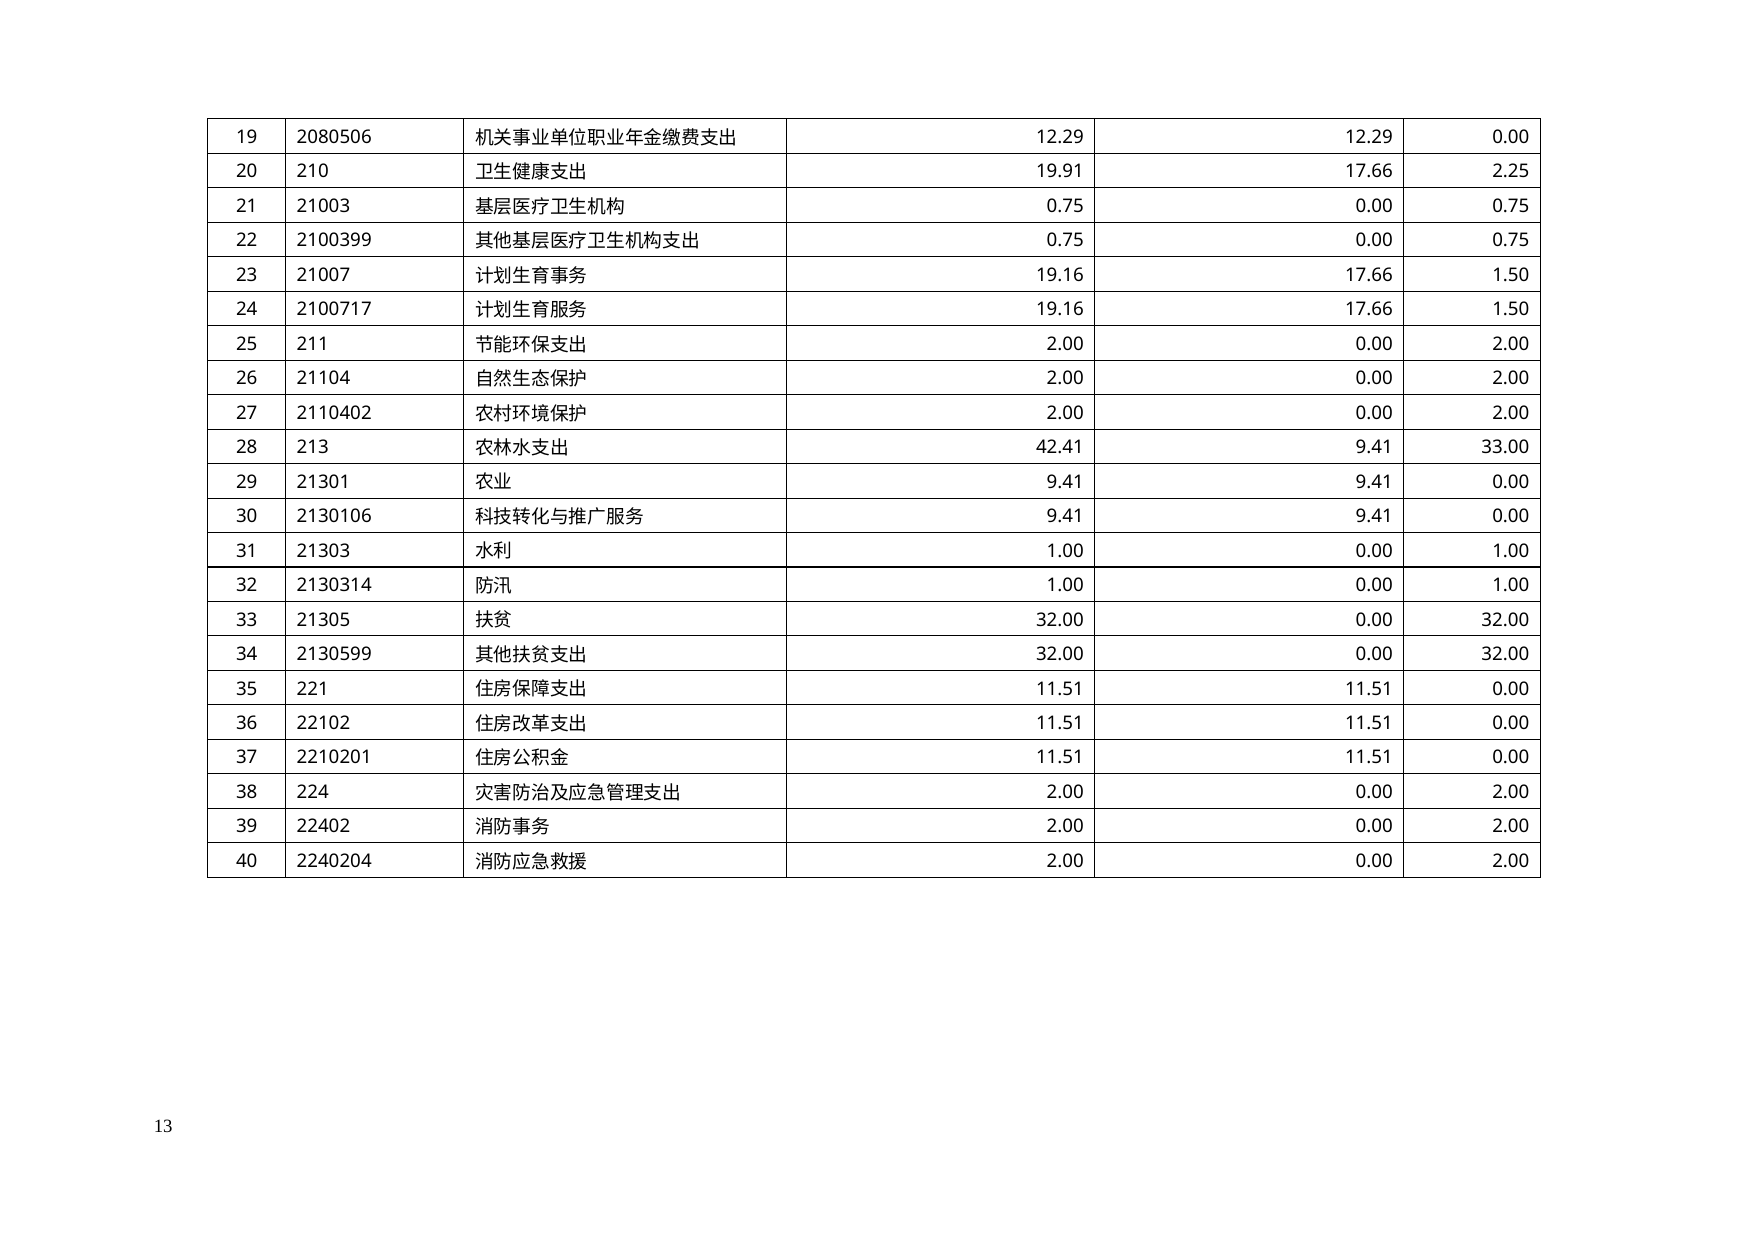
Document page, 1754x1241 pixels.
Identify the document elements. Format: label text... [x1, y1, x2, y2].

table_cell 2.00 [787, 843, 1094, 877]
table_cell 0.00 [1404, 740, 1540, 773]
table_cell 2100399 [286, 223, 463, 256]
table_cell 0.00 [1095, 533, 1403, 566]
table_cell 21 [208, 188, 285, 222]
table_cell 19.16 [787, 257, 1094, 291]
table_cell 30 [208, 499, 285, 532]
table_cell 22102 [286, 705, 463, 739]
table_cell 19.16 [787, 292, 1094, 325]
table_cell 21003 [286, 188, 463, 222]
table_cell 2.00 [787, 361, 1094, 394]
table_cell 33.00 [1404, 430, 1540, 463]
table_cell 0.00 [1404, 705, 1540, 739]
table_cell 32.00 [787, 602, 1094, 635]
table_cell 1.50 [1404, 257, 1540, 291]
table_cell 农林水支出 [464, 430, 786, 463]
table_cell 32 [208, 568, 285, 601]
table_cell 2130106 [286, 499, 463, 532]
table_cell 住房改革支出 [464, 705, 786, 739]
table_cell 2.00 [787, 395, 1094, 428]
table_cell 1.50 [1404, 292, 1540, 325]
table_cell 2.00 [787, 774, 1094, 808]
table_cell 9.41 [787, 499, 1094, 532]
table_cell 0.00 [1095, 568, 1403, 601]
table_cell 0.00 [1095, 361, 1403, 394]
table_cell 39 [208, 809, 285, 842]
table_cell 34 [208, 636, 285, 670]
table_cell 9.41 [1095, 499, 1403, 532]
table_cell 29 [208, 464, 285, 497]
table_cell 自然生态保护 [464, 361, 786, 394]
table_cell 22 [208, 223, 285, 256]
table_cell 31 [208, 533, 285, 566]
table_cell 消防事务 [464, 809, 786, 842]
table_cell 35 [208, 671, 285, 704]
table_cell 2210201 [286, 740, 463, 773]
table_cell 210 [286, 154, 463, 187]
table_cell 0.00 [1404, 464, 1540, 497]
table_cell 2240204 [286, 843, 463, 877]
table_cell 21104 [286, 361, 463, 394]
table_cell 其他基层医疗卫生机构支出 [464, 223, 786, 256]
table_cell 2130314 [286, 568, 463, 601]
table_cell 28 [208, 430, 285, 463]
table_cell 40 [208, 843, 285, 877]
table_cell 2.00 [1404, 326, 1540, 359]
table_cell 节能环保支出 [464, 326, 786, 359]
table_cell 11.51 [787, 740, 1094, 773]
table_cell 21303 [286, 533, 463, 566]
table_cell 211 [286, 326, 463, 359]
table_cell 灾害防治及应急管理支出 [464, 774, 786, 808]
table_cell 12.29 [1095, 119, 1403, 153]
table_cell 0.75 [787, 223, 1094, 256]
table_cell 2130599 [286, 636, 463, 670]
table_cell 卫生健康支出 [464, 154, 786, 187]
table_cell 17.66 [1095, 154, 1403, 187]
table_cell 计划生育事务 [464, 257, 786, 291]
table_cell 32.00 [787, 636, 1094, 670]
table_cell 9.41 [787, 464, 1094, 497]
table_cell 1.00 [1404, 568, 1540, 601]
table_cell 0.00 [1404, 499, 1540, 532]
table_cell 2.00 [1404, 774, 1540, 808]
table_cell 水利 [464, 533, 786, 566]
table_cell 0.00 [1404, 119, 1540, 153]
table_cell 1.00 [787, 533, 1094, 566]
table_cell 36 [208, 705, 285, 739]
table_cell 224 [286, 774, 463, 808]
table_cell 0.00 [1095, 843, 1403, 877]
table_cell 11.51 [1095, 705, 1403, 739]
table_cell 计划生育服务 [464, 292, 786, 325]
table_cell 0.00 [1095, 774, 1403, 808]
table_cell 2.00 [787, 809, 1094, 842]
table_cell 38 [208, 774, 285, 808]
table_cell 17.66 [1095, 292, 1403, 325]
table_cell 0.00 [1404, 671, 1540, 704]
table_cell 1.00 [787, 568, 1094, 601]
table_cell 农村环境保护 [464, 395, 786, 428]
table_cell 防汛 [464, 568, 786, 601]
table_cell 0.00 [1095, 636, 1403, 670]
table_cell 17.66 [1095, 257, 1403, 291]
table_cell 2080506 [286, 119, 463, 153]
table_cell 0.00 [1095, 326, 1403, 359]
table_cell 0.75 [1404, 223, 1540, 256]
table_cell 1.00 [1404, 533, 1540, 566]
table_cell 2.00 [1404, 843, 1540, 877]
table_cell 2100717 [286, 292, 463, 325]
table_cell 33 [208, 602, 285, 635]
table_cell 0.00 [1095, 809, 1403, 842]
table_cell 0.00 [1095, 223, 1403, 256]
table_cell 9.41 [1095, 464, 1403, 497]
table_cell 12.29 [787, 119, 1094, 153]
table_cell 11.51 [1095, 671, 1403, 704]
table_cell 0.00 [1095, 602, 1403, 635]
table_cell 2.00 [787, 326, 1094, 359]
table_cell 2.00 [1404, 395, 1540, 428]
table_cell 21007 [286, 257, 463, 291]
table_cell 27 [208, 395, 285, 428]
table_cell 农业 [464, 464, 786, 497]
table_cell 0.75 [1404, 188, 1540, 222]
table_cell 11.51 [1095, 740, 1403, 773]
table_cell 消防应急救援 [464, 843, 786, 877]
table_cell 22402 [286, 809, 463, 842]
table_cell 基层医疗卫生机构 [464, 188, 786, 222]
table_cell 19.91 [787, 154, 1094, 187]
table_cell 0.75 [787, 188, 1094, 222]
table_cell 9.41 [1095, 430, 1403, 463]
table_cell 2.00 [1404, 361, 1540, 394]
table_cell 住房公积金 [464, 740, 786, 773]
table_cell 24 [208, 292, 285, 325]
table_cell 213 [286, 430, 463, 463]
table_cell 21305 [286, 602, 463, 635]
table_cell 25 [208, 326, 285, 359]
table_cell 32.00 [1404, 636, 1540, 670]
table_cell 23 [208, 257, 285, 291]
table_cell 2.00 [1404, 809, 1540, 842]
table_cell 19 [208, 119, 285, 153]
table_cell 0.00 [1095, 395, 1403, 428]
table_cell 11.51 [787, 671, 1094, 704]
table_cell 扶贫 [464, 602, 786, 635]
table_cell 32.00 [1404, 602, 1540, 635]
table_cell 11.51 [787, 705, 1094, 739]
table_cell 20 [208, 154, 285, 187]
table_cell 住房保障支出 [464, 671, 786, 704]
table_cell 2.25 [1404, 154, 1540, 187]
table_cell 221 [286, 671, 463, 704]
table_cell 科技转化与推广服务 [464, 499, 786, 532]
table_cell 其他扶贫支出 [464, 636, 786, 670]
table_cell 2110402 [286, 395, 463, 428]
table_cell 0.00 [1095, 188, 1403, 222]
table_cell 42.41 [787, 430, 1094, 463]
table_cell 37 [208, 740, 285, 773]
table_cell 26 [208, 361, 285, 394]
table_cell 机关事业单位职业年金缴费支出 [464, 119, 786, 153]
table_cell 21301 [286, 464, 463, 497]
